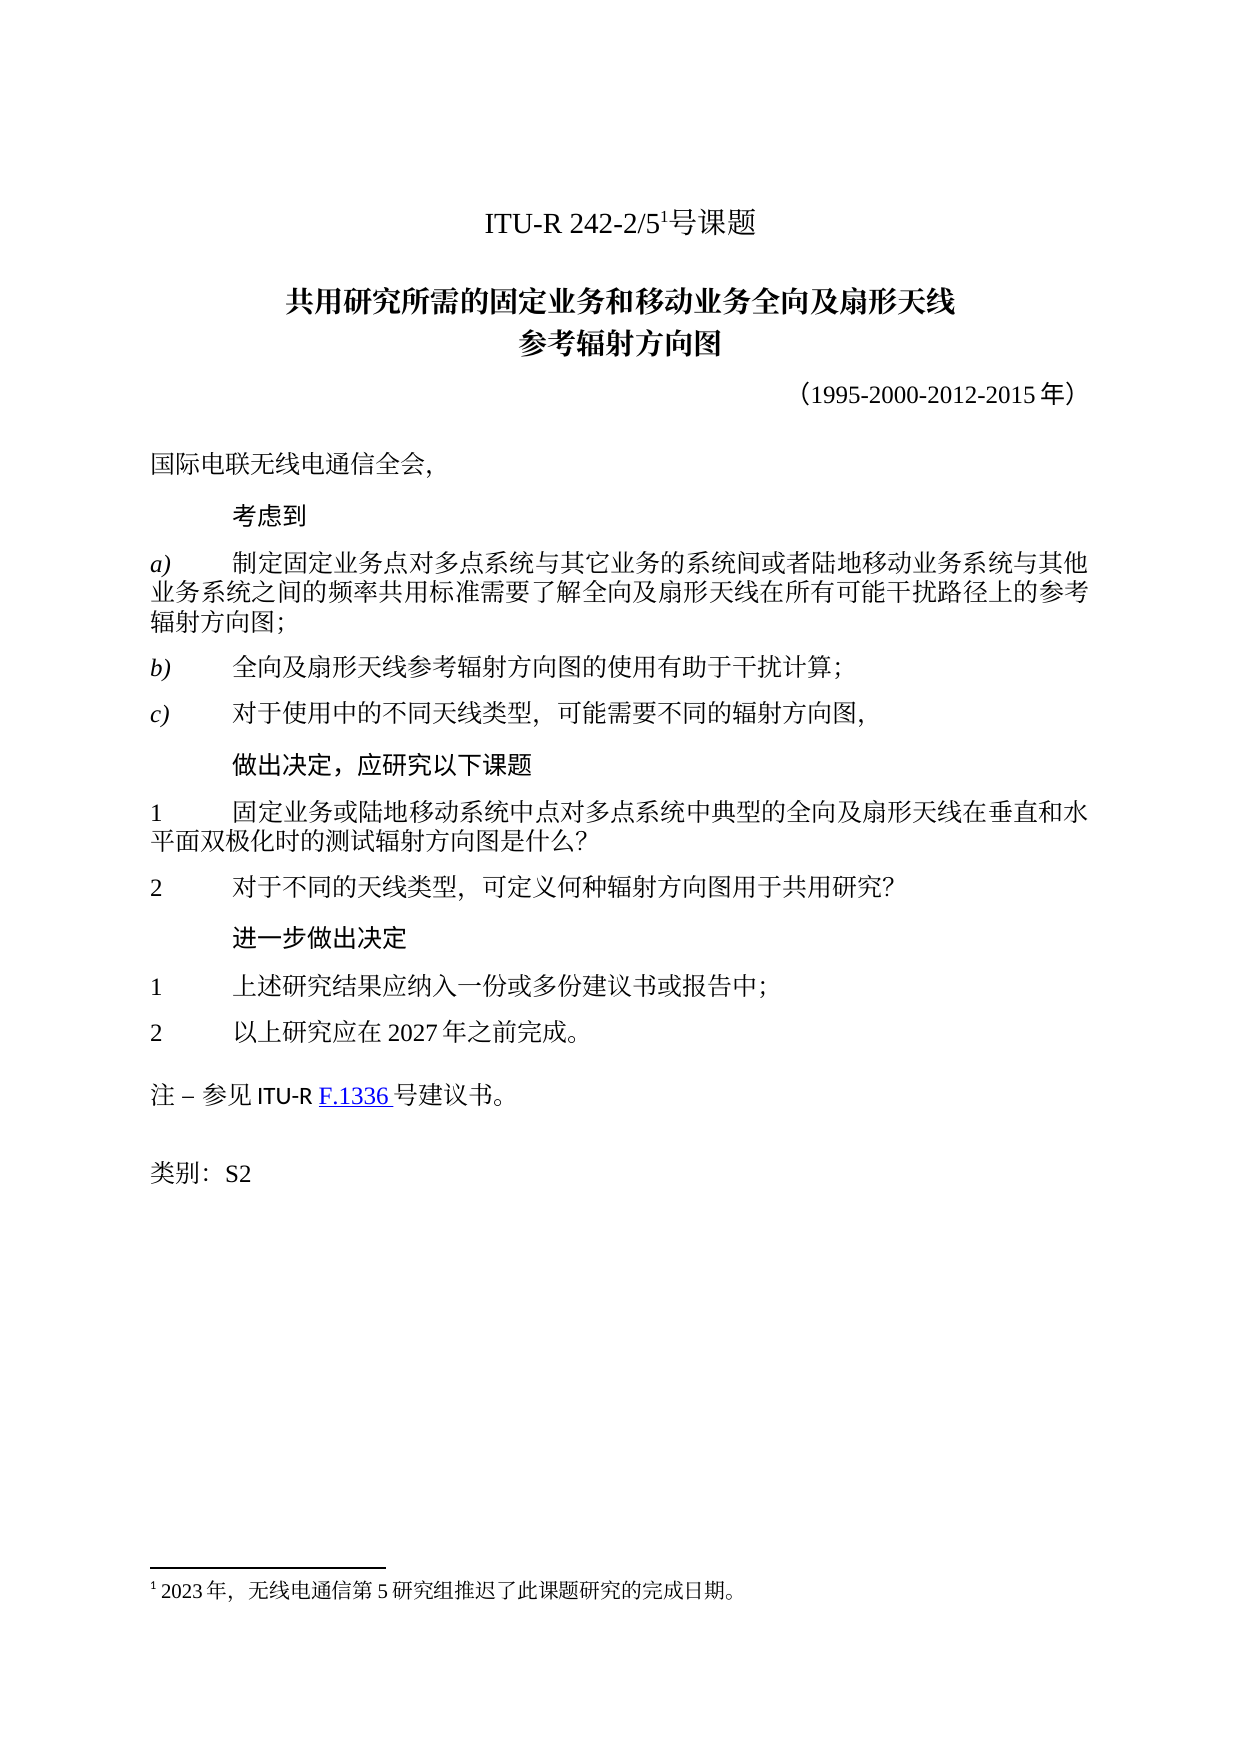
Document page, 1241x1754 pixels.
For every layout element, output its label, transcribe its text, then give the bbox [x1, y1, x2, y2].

text 2 以上研究应在2027年之前完成。 [150, 1018, 1090, 1047]
text 考虑到 [233, 496, 1090, 533]
text 1 固定业务或陆地移动系统中点对多点系统中典型的全向及扇形天线在垂直和水平面双极化时的测试辐射方向图是什么？ [150, 798, 1090, 856]
text c) 对于使用中的不同天线类型，可能需要不同的辐射方向图， [150, 699, 1090, 728]
text ITU-R 242-2/5号课题 [150, 200, 1090, 242]
title 国际电联无线电通信全会， [150, 451, 1090, 480]
text 进一步做出决定 [233, 919, 1090, 955]
text （1995-2000-2012-2015年） [150, 380, 1090, 409]
text a) 制定固定业务点对多点系统与其它业务的系统间或者陆地移动业务系统与其他业务系统之间的频率共用标准需要了解全向及扇形天线在所有可能干扰路径上的参考辐射方向图； [150, 549, 1090, 637]
text 2 对于不同的天线类型，可定义何种辐射方向图用于共用研究？ [150, 873, 1090, 902]
text 类别：S2 [150, 1159, 1090, 1188]
text b) 全向及扇形天线参考辐射方向图的使用有助于干扰计算； [150, 653, 1090, 683]
text 1 上述研究结果应纳入一份或多份建议书或报告中； [150, 972, 1090, 1001]
text 注 – 参见ITU-R F.1336号建议书。 [150, 1084, 1090, 1109]
text 做出决定，应研究以下课题 [233, 745, 1090, 781]
title 共用研究所需的固定业务和移动业务全向及扇形天线 参考辐射方向图 [150, 279, 1090, 363]
